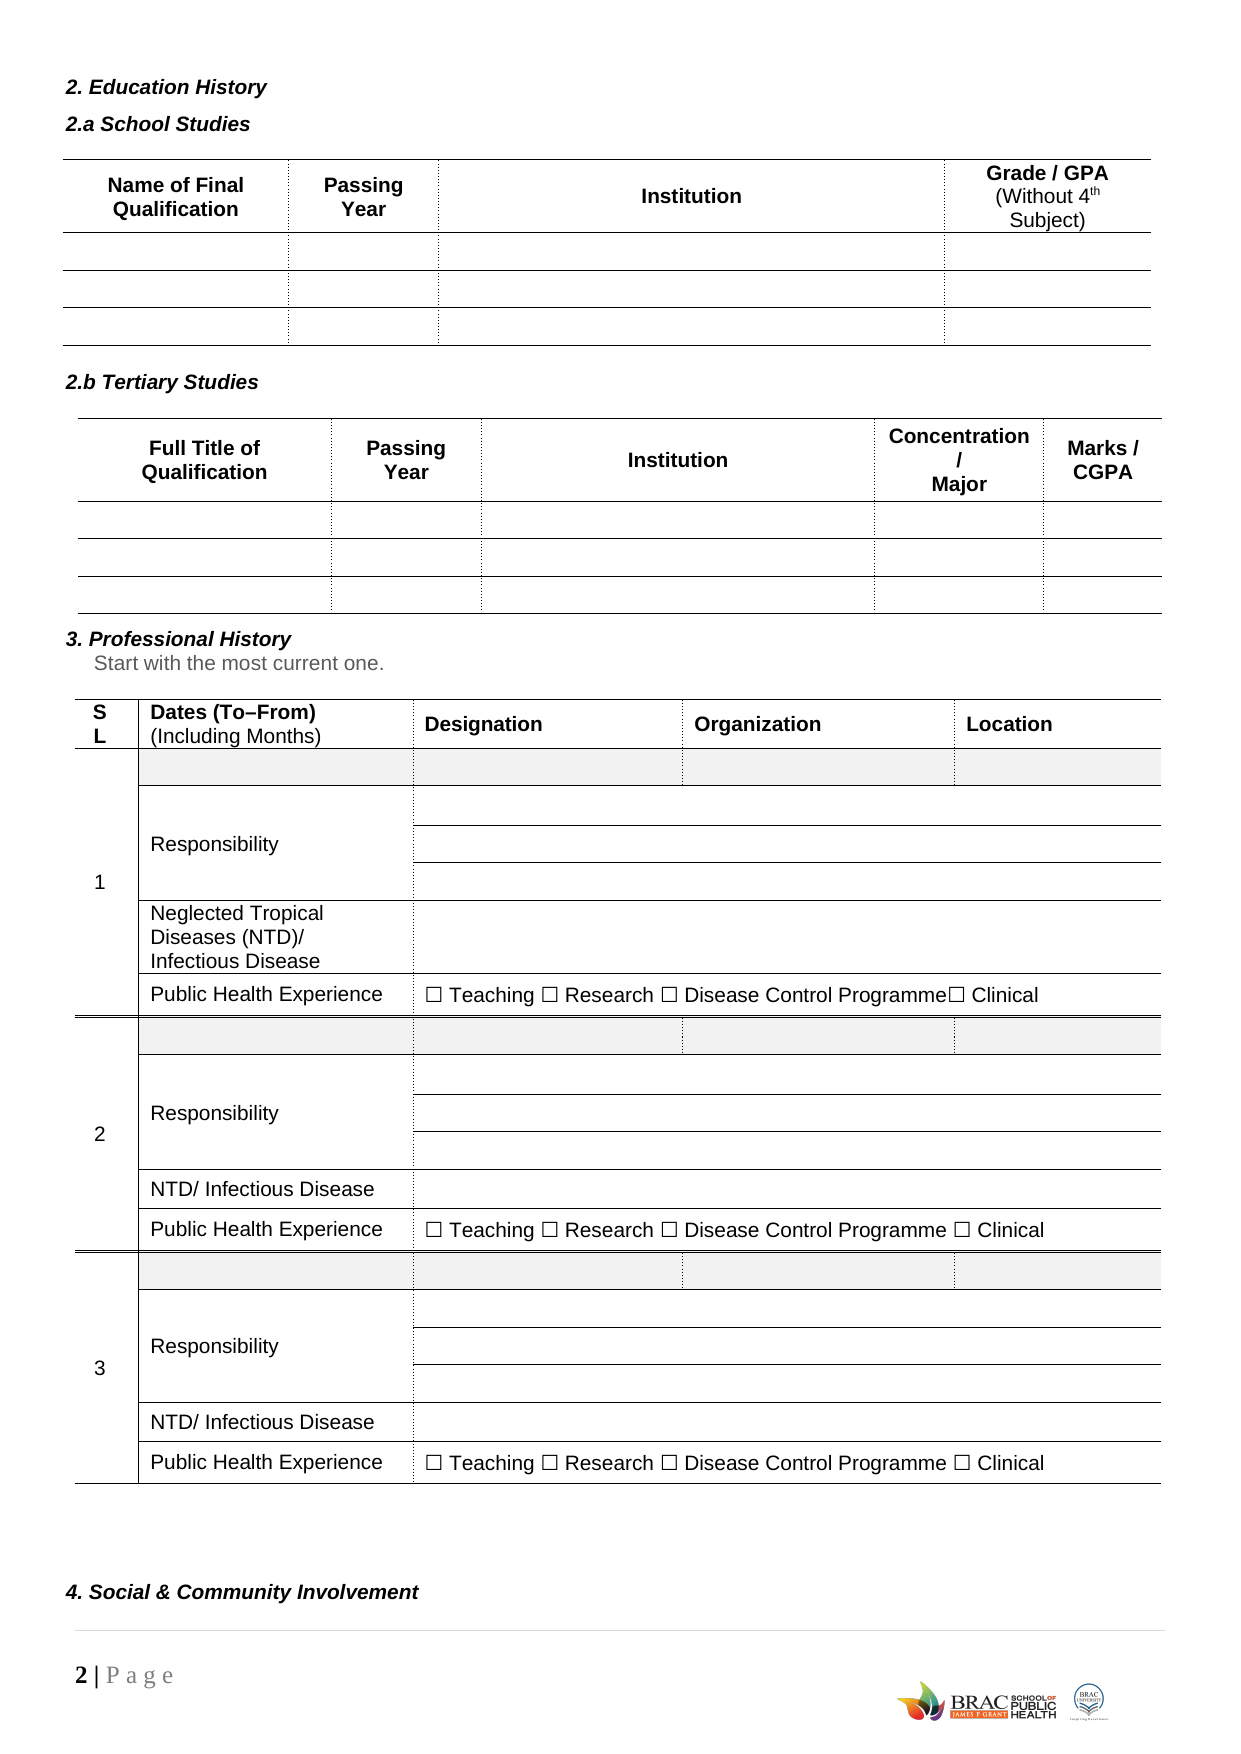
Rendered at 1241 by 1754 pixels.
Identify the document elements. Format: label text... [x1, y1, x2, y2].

table_cell [331, 502, 481, 538]
table_cell [78, 539, 331, 576]
table_cell 3 [75, 1253, 138, 1483]
table_cell [1044, 577, 1162, 613]
table_cell [944, 308, 1151, 345]
table_header Institution [439, 160, 944, 232]
table_header Dates (To–From) (Including Months) [139, 700, 413, 748]
table_header Concentration/ Major [875, 419, 1043, 501]
table_cell NTD/ Infectious Disease [139, 1403, 413, 1441]
table_cell [331, 539, 481, 576]
table_cell [481, 577, 875, 613]
table_cell Public Health Experience [139, 974, 413, 1014]
table_cell [944, 233, 1151, 270]
table_cell [413, 1328, 1161, 1364]
table_header Grade / GPA (Without 4th Subject) [944, 160, 1151, 232]
table_cell [413, 786, 1161, 825]
table_cell [413, 901, 1161, 973]
table_cell Responsibility [139, 786, 413, 900]
text 4. Social & Community Involvement [66, 1579, 1165, 1603]
text 2.b Tertiary Studies [66, 370, 1165, 394]
table_header Designation [413, 700, 683, 748]
table_cell [139, 1253, 413, 1289]
text 2.a School Studies [66, 111, 1165, 135]
table_header Marks / CGPA [1044, 419, 1162, 501]
table_cell Public Health Experience [139, 1442, 413, 1483]
table_cell [331, 577, 481, 613]
table_header SL [75, 700, 138, 748]
text Start with the most current one. [94, 651, 1165, 675]
table_cell 2 [75, 1018, 138, 1250]
table_cell [413, 863, 1161, 900]
table_header Full Title of Qualification [78, 419, 331, 501]
table_cell [955, 749, 1161, 785]
table_cell Public Health Experience [139, 1209, 413, 1250]
table_cell [413, 1290, 1161, 1327]
table_cell [481, 502, 875, 538]
table_cell [413, 1170, 1161, 1208]
table_cell [439, 308, 944, 345]
table_cell [439, 233, 944, 270]
table_cell [439, 271, 944, 307]
table_cell [139, 749, 413, 785]
table_cell [413, 1018, 683, 1054]
table_cell [944, 271, 1151, 307]
table_cell Teaching Research Disease Control Programme Clinical [413, 974, 1161, 1014]
table_cell [413, 1253, 683, 1289]
text 2. Education History [66, 75, 1165, 99]
table_cell [288, 271, 439, 307]
table_cell [288, 308, 439, 345]
table_cell [413, 749, 683, 785]
table_cell [413, 1403, 1161, 1441]
table_cell [955, 1253, 1161, 1289]
table_cell [63, 233, 288, 270]
table_cell [683, 1018, 955, 1054]
table_cell [413, 1095, 1161, 1131]
table_header Institution [481, 419, 875, 501]
table_cell [481, 539, 875, 576]
table_cell [413, 1055, 1161, 1094]
table_cell Responsibility [139, 1055, 413, 1169]
table_cell [78, 502, 331, 538]
table_cell [139, 1018, 413, 1054]
table_cell [683, 749, 955, 785]
table_header Passing Year [288, 160, 439, 232]
table_cell [1044, 539, 1162, 576]
table_cell [1044, 502, 1162, 538]
picture [887, 1672, 1118, 1730]
table_cell Teaching Research Disease Control Programme Clinical [413, 1442, 1161, 1483]
table_header Name of Final Qualification [63, 160, 288, 232]
table_cell [413, 1132, 1161, 1169]
table_header Organization [683, 700, 955, 748]
table_cell [875, 577, 1043, 613]
table_cell [955, 1018, 1161, 1054]
table_cell [78, 577, 331, 613]
table_header Location [955, 700, 1161, 748]
text 3. Professional History [66, 627, 1165, 651]
table_cell [413, 826, 1161, 862]
table_cell NTD/ Infectious Disease [139, 1170, 413, 1208]
table_cell Neglected Tropical Diseases (NTD)/ Infectious Disease [139, 901, 413, 973]
table_header Passing Year [331, 419, 481, 501]
table_cell [683, 1253, 955, 1289]
table_cell [63, 271, 288, 307]
table_cell Responsibility [139, 1290, 413, 1402]
table_cell [288, 233, 439, 270]
table_cell Teaching Research Disease Control Programme Clinical [413, 1209, 1161, 1250]
table_cell [875, 502, 1043, 538]
table_cell [875, 539, 1043, 576]
table_cell [413, 1365, 1161, 1402]
table_cell 1 [75, 749, 138, 1014]
table_cell [63, 308, 288, 345]
